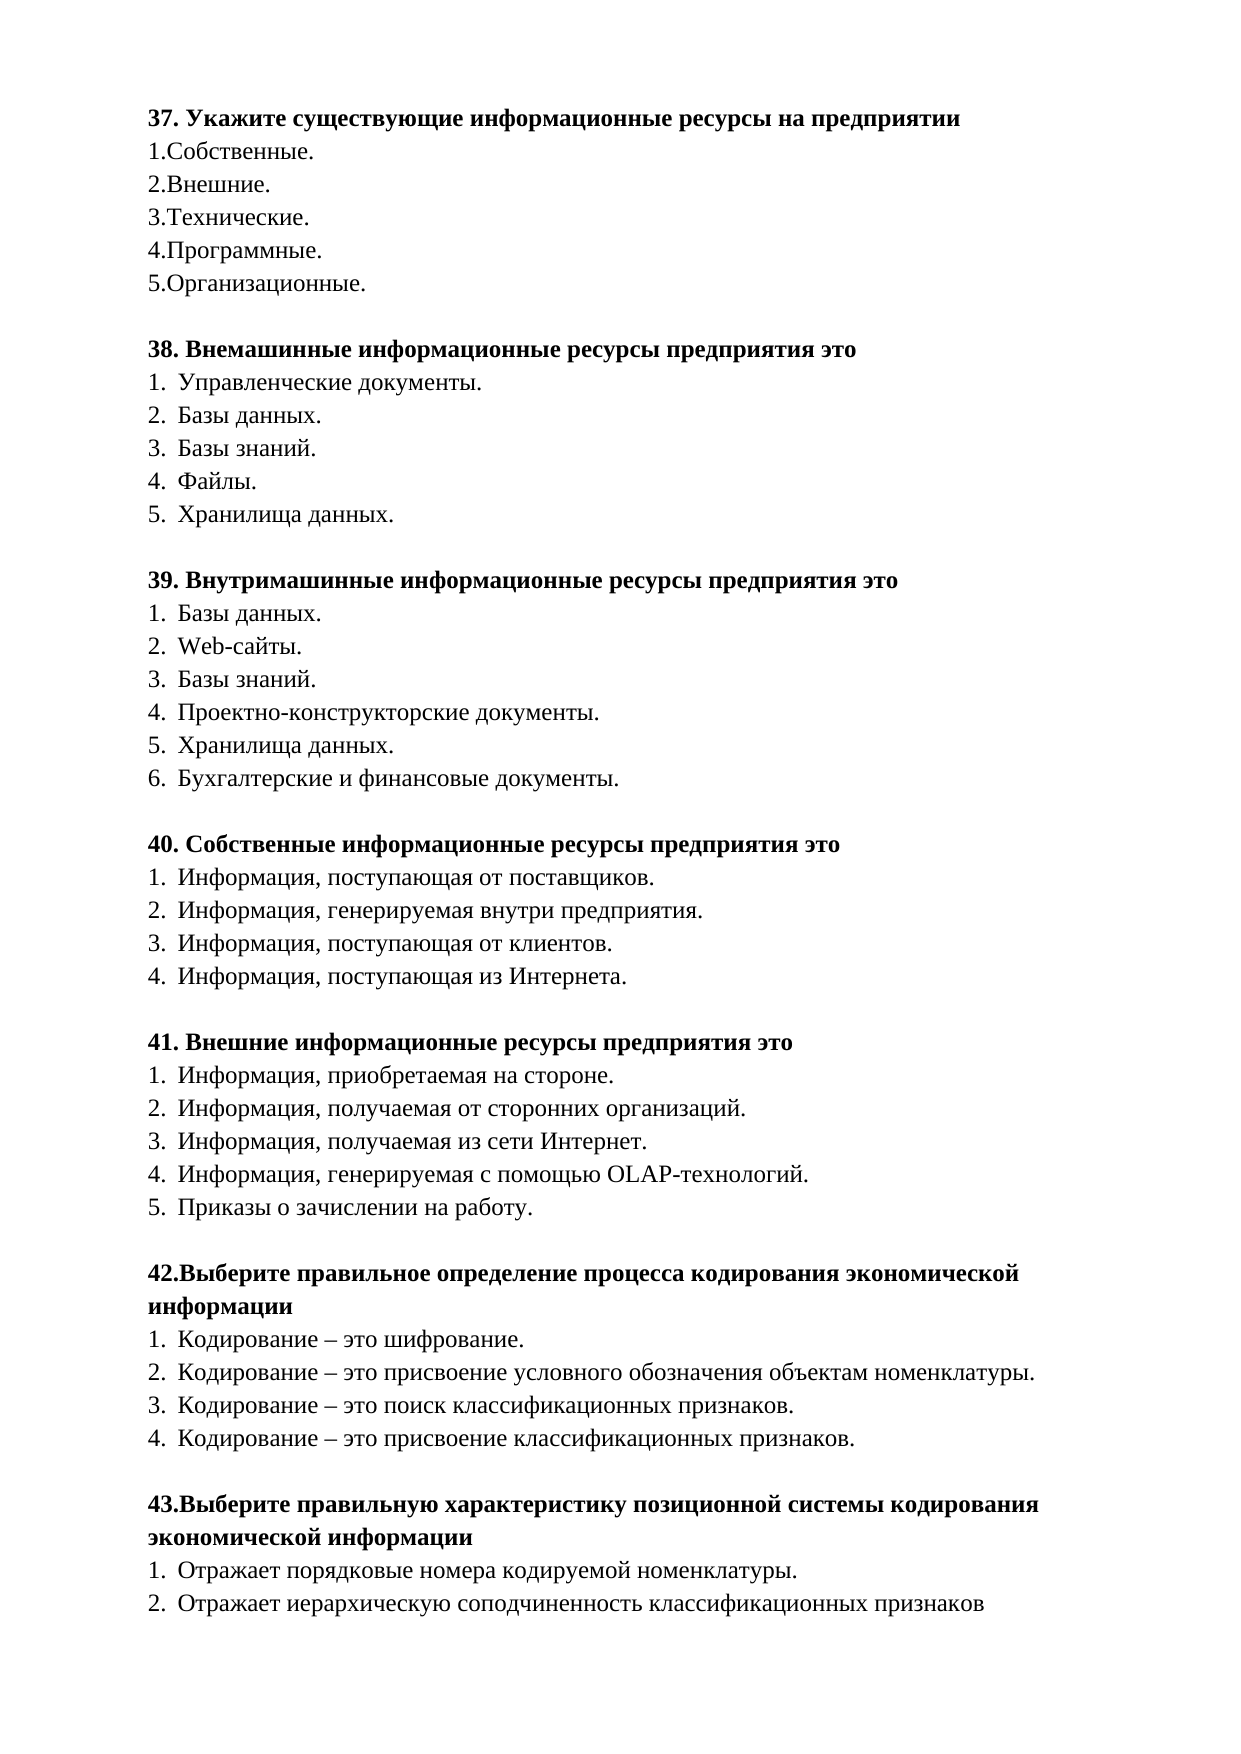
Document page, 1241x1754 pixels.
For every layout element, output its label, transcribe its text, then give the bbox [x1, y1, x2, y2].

list Бухгалтерские и финансовые документы. [148, 763, 1152, 792]
list Информация, получаемая из сети Интернет. [148, 1126, 1152, 1155]
text 5.Организационные. [148, 268, 1152, 297]
list Хранилища данных. [148, 730, 1152, 759]
text 3.Технические. [148, 202, 1152, 231]
list Базы данных. [148, 598, 1152, 627]
list Информация, поступающая из Интернета. [148, 961, 1152, 990]
text 4.Программные. [148, 236, 1152, 264]
list Хранилища данных. [148, 499, 1152, 528]
text 40. Собственные информационные ресурсы предприятия это [148, 829, 1152, 858]
list Управленческие документы. [148, 367, 1152, 396]
text 37. Укажите существующие информационные ресурсы на предприятии [148, 103, 1152, 132]
text 41. Внешние информационные ресурсы предприятия это [148, 1027, 1152, 1056]
list Отражает порядковые номера кодируемой номенклатуры. [148, 1556, 1152, 1584]
list Базы знаний. [148, 433, 1152, 462]
text 1.Собственные. [148, 136, 1152, 165]
list Web-сайты. [148, 631, 1152, 660]
list Файлы. [148, 466, 1152, 494]
list Проектно-конструкторские документы. [148, 697, 1152, 726]
list Информация, генерируемая внутри предприятия. [148, 895, 1152, 924]
list Отражает иерархическую соподчиненность классификационных признаков [148, 1588, 1152, 1617]
text 2.Внешние. [148, 169, 1152, 198]
list Базы знаний. [148, 664, 1152, 693]
list Информация, генерируемая с помощью OLAP-технологий. [148, 1159, 1152, 1188]
text 38. Внемашинные информационные ресурсы предприятия это [148, 334, 1152, 362]
list Базы данных. [148, 400, 1152, 428]
list Приказы о зачислении на работу. [148, 1192, 1152, 1221]
text 42.Выберите правильное определение процесса кодирования экономической информации [148, 1258, 1152, 1320]
list Информация, приобретаемая на стороне. [148, 1060, 1152, 1089]
text 39. Внутримашинные информационные ресурсы предприятия это [148, 565, 1152, 594]
list Кодирование – это присвоение классификационных признаков. [148, 1423, 1152, 1452]
list Кодирование – это шифрование. [148, 1324, 1152, 1353]
list Кодирование – это поиск классификационных признаков. [148, 1390, 1152, 1419]
list Информация, получаемая от сторонних организаций. [148, 1093, 1152, 1122]
list Информация, поступающая от клиентов. [148, 928, 1152, 957]
list Кодирование – это присвоение условного обозначения объектам номенклатуры. [148, 1357, 1152, 1386]
text 43.Выберите правильную характеристику позиционной системы кодирования экономической информации [148, 1489, 1152, 1551]
list Информация, поступающая от поставщиков. [148, 862, 1152, 891]
